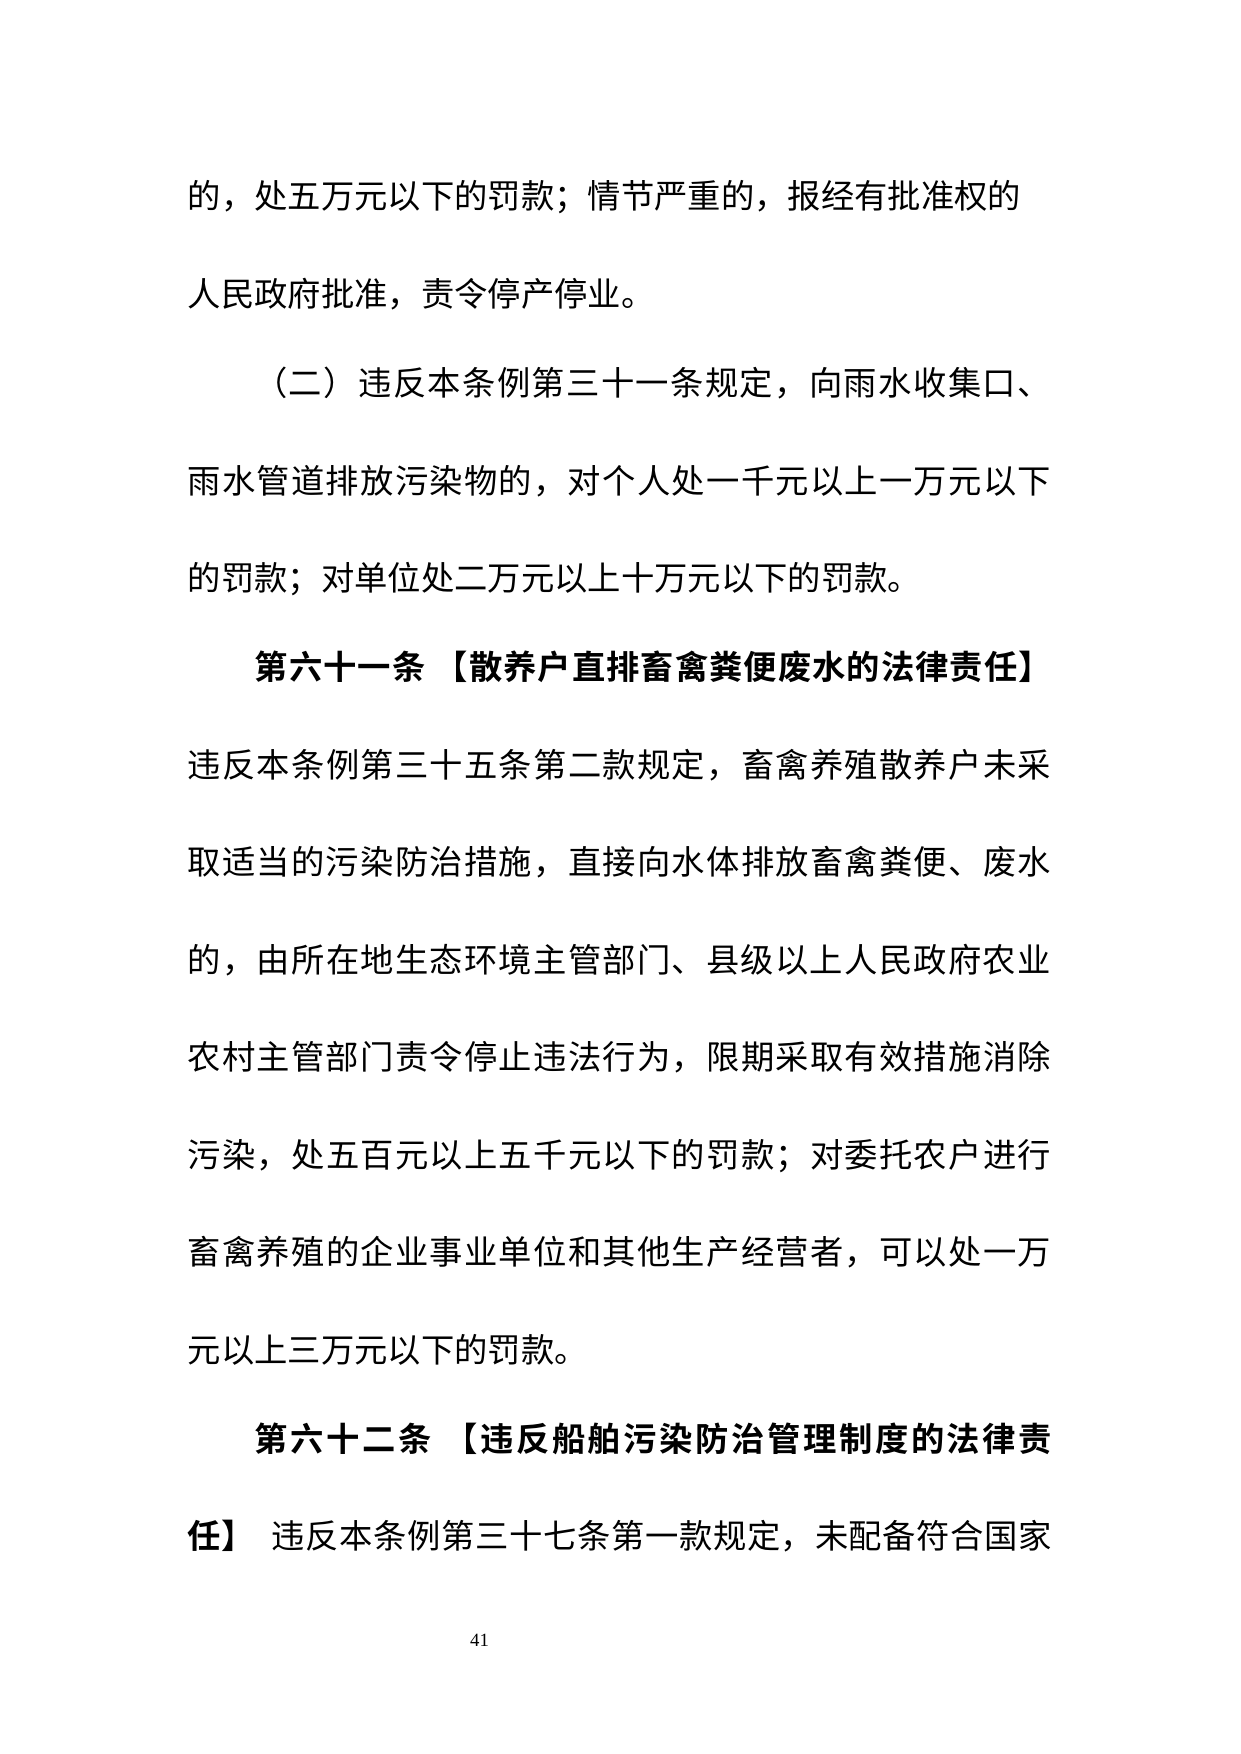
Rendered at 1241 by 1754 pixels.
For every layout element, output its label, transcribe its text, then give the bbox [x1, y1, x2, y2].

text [187, 1404, 1053, 1567]
text 第六十一条 【散养户直排畜禽粪便废水的法律责任】 违反本条例第三十五条第二款规定，畜禽养殖散养户未采取适当的污染防治措施，直接向水体排放畜禽粪便、废水的，由所在地生态环境主管部门、县级以上人民政府农业农村主管部门责令停止违法行为，限期采取有效措施消除污染，处五百元以上五千元以下的罚款；对委托农户进行畜禽养殖的企业事业单位和其他生产经营者，可以处一万元以上三万元以下的罚款。 [187, 633, 1053, 1380]
text （二）违反本条例第三十一条规定，向雨水收集口、雨水管道排放污染物的，对个人处一千元以上一万元以下的罚款；对单位处二万元以上十万元以下的罚款。 [187, 348, 1053, 608]
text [187, 162, 1053, 324]
